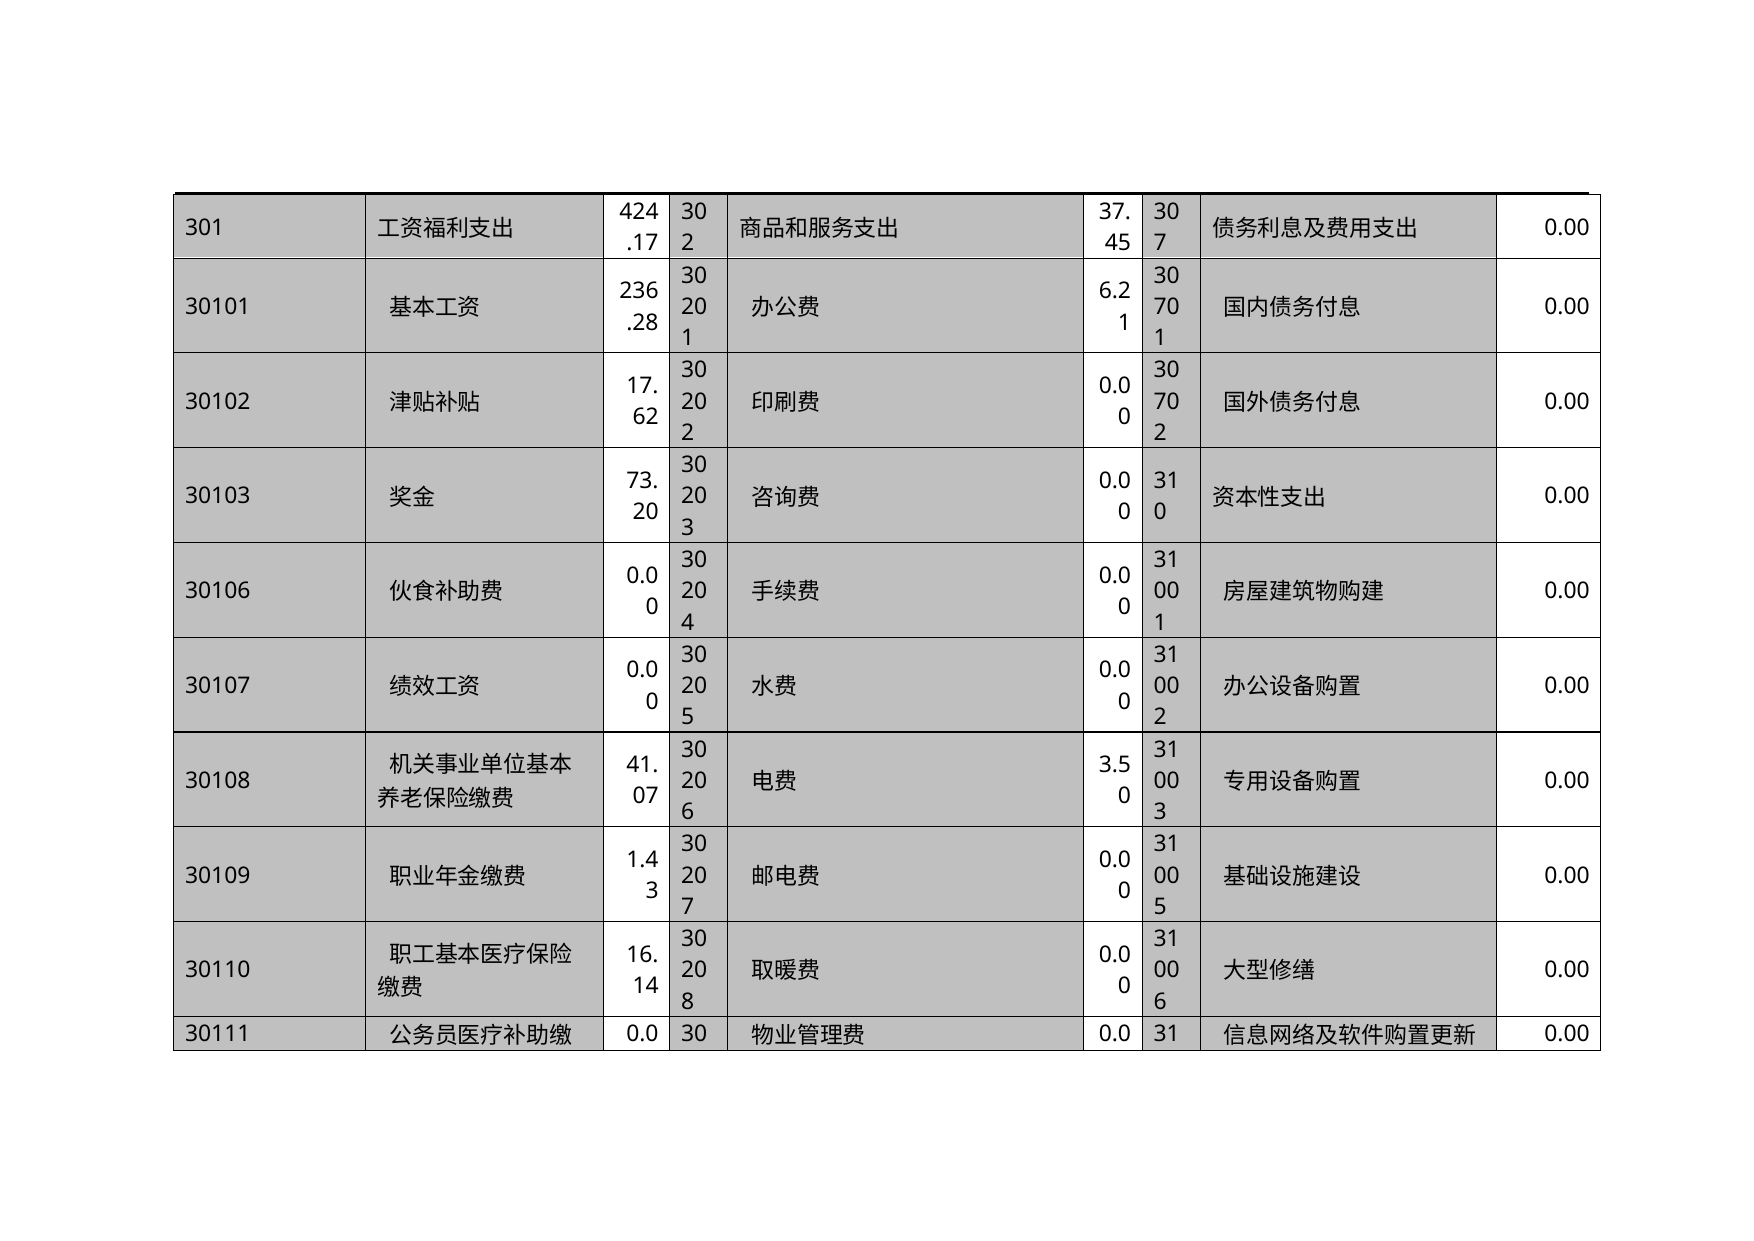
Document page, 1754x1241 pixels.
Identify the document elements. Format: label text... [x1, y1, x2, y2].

table_cell 0.00 [1084, 543, 1142, 637]
table_cell 0.00 [1084, 448, 1142, 542]
table_cell 信息网络及软件购置更新 [1201, 1017, 1496, 1050]
table_cell 310 [1143, 448, 1200, 542]
table_cell 236.28 [604, 259, 669, 352]
table_cell 津贴补贴 [366, 353, 603, 447]
table_cell 30106 [174, 543, 365, 637]
table_cell 办公费 [728, 259, 1083, 352]
table_cell 30107 [174, 638, 365, 731]
table_cell 职业年金缴费 [366, 827, 603, 921]
table_cell 0.00 [1084, 638, 1142, 731]
table_cell 301 [174, 195, 365, 257]
table_cell 0.00 [1084, 922, 1142, 1016]
table_cell 30208 [670, 922, 727, 1016]
table_cell 咨询费 [728, 448, 1083, 542]
table_cell 0.00 [1497, 543, 1600, 637]
table_cell 邮电费 [728, 827, 1083, 921]
table_cell 国外债务付息 [1201, 353, 1496, 447]
table_cell 0.00 [1497, 1017, 1600, 1050]
table_cell 30201 [670, 259, 727, 352]
table_cell 31005 [1143, 827, 1200, 921]
table_cell 424.17 [604, 195, 669, 257]
table_cell 30102 [174, 353, 365, 447]
table_cell 基础设施建设 [1201, 827, 1496, 921]
table_cell 0.00 [1084, 1017, 1142, 1050]
table_cell 30701 [1143, 259, 1200, 352]
table_cell 30110 [174, 922, 365, 1016]
table_cell 债务利息及费用支出 [1201, 195, 1496, 257]
table_cell 30702 [1143, 353, 1200, 447]
table_cell 0.00 [1497, 195, 1600, 257]
table_cell 3.50 [1084, 733, 1142, 826]
table_cell 商品和服务支出 [728, 195, 1083, 257]
table_cell 31007 [1143, 1017, 1200, 1050]
table_cell 17.62 [604, 353, 669, 447]
table_cell 0.00 [604, 1017, 669, 1050]
table_cell 0.00 [1497, 353, 1600, 447]
table_cell 302 [670, 195, 727, 257]
table_cell 31002 [1143, 638, 1200, 731]
table_cell 手续费 [728, 543, 1083, 637]
table_cell 大型修缮 [1201, 922, 1496, 1016]
table_cell 30101 [174, 259, 365, 352]
table_cell 专用设备购置 [1201, 733, 1496, 826]
table_cell 绩效工资 [366, 638, 603, 731]
table_cell 30203 [670, 448, 727, 542]
table_cell 30108 [174, 733, 365, 826]
table_cell 0.00 [1497, 259, 1600, 352]
table_cell 职工基本医疗保险缴费 [366, 922, 603, 1016]
table_cell 电费 [728, 733, 1083, 826]
table_cell 30205 [670, 638, 727, 731]
table_cell 取暖费 [728, 922, 1083, 1016]
table_cell 基本工资 [366, 259, 603, 352]
table_cell 30202 [670, 353, 727, 447]
table_cell 0.00 [1497, 448, 1600, 542]
table_cell 6.21 [1084, 259, 1142, 352]
table_cell 0.00 [1084, 827, 1142, 921]
table_cell 30209 [670, 1017, 727, 1050]
table_cell 0.00 [1084, 353, 1142, 447]
table_cell 0.00 [604, 638, 669, 731]
table_cell 办公设备购置 [1201, 638, 1496, 731]
table_cell 机关事业单位基本养老保险缴费 [366, 733, 603, 826]
table_cell 房屋建筑物购建 [1201, 543, 1496, 637]
table_cell 30204 [670, 543, 727, 637]
table_cell 公务员医疗补助缴费 [366, 1017, 603, 1050]
table_cell 307 [1143, 195, 1200, 257]
table_cell 31006 [1143, 922, 1200, 1016]
table_cell 30206 [670, 733, 727, 826]
table_cell 工资福利支出 [366, 195, 603, 257]
table_cell 31001 [1143, 543, 1200, 637]
table_cell 资本性支出 [1201, 448, 1496, 542]
table_cell 0.00 [1497, 922, 1600, 1016]
table_cell 30103 [174, 448, 365, 542]
table_cell 41.07 [604, 733, 669, 826]
table_cell 伙食补助费 [366, 543, 603, 637]
table_cell 30207 [670, 827, 727, 921]
table_cell 31003 [1143, 733, 1200, 826]
table_cell 16.14 [604, 922, 669, 1016]
table_cell 0.00 [604, 543, 669, 637]
table_cell 印刷费 [728, 353, 1083, 447]
table_cell 国内债务付息 [1201, 259, 1496, 352]
table_cell 0.00 [1497, 827, 1600, 921]
table_cell 73.20 [604, 448, 669, 542]
table_cell 物业管理费 [728, 1017, 1083, 1050]
table_cell 30111 [174, 1017, 365, 1050]
table_cell 0.00 [1497, 733, 1600, 826]
table_cell 水费 [728, 638, 1083, 731]
table_cell 奖金 [366, 448, 603, 542]
table_cell 0.00 [1497, 638, 1600, 731]
table_cell 30109 [174, 827, 365, 921]
table_cell 1.43 [604, 827, 669, 921]
table_cell 37.45 [1084, 195, 1142, 257]
